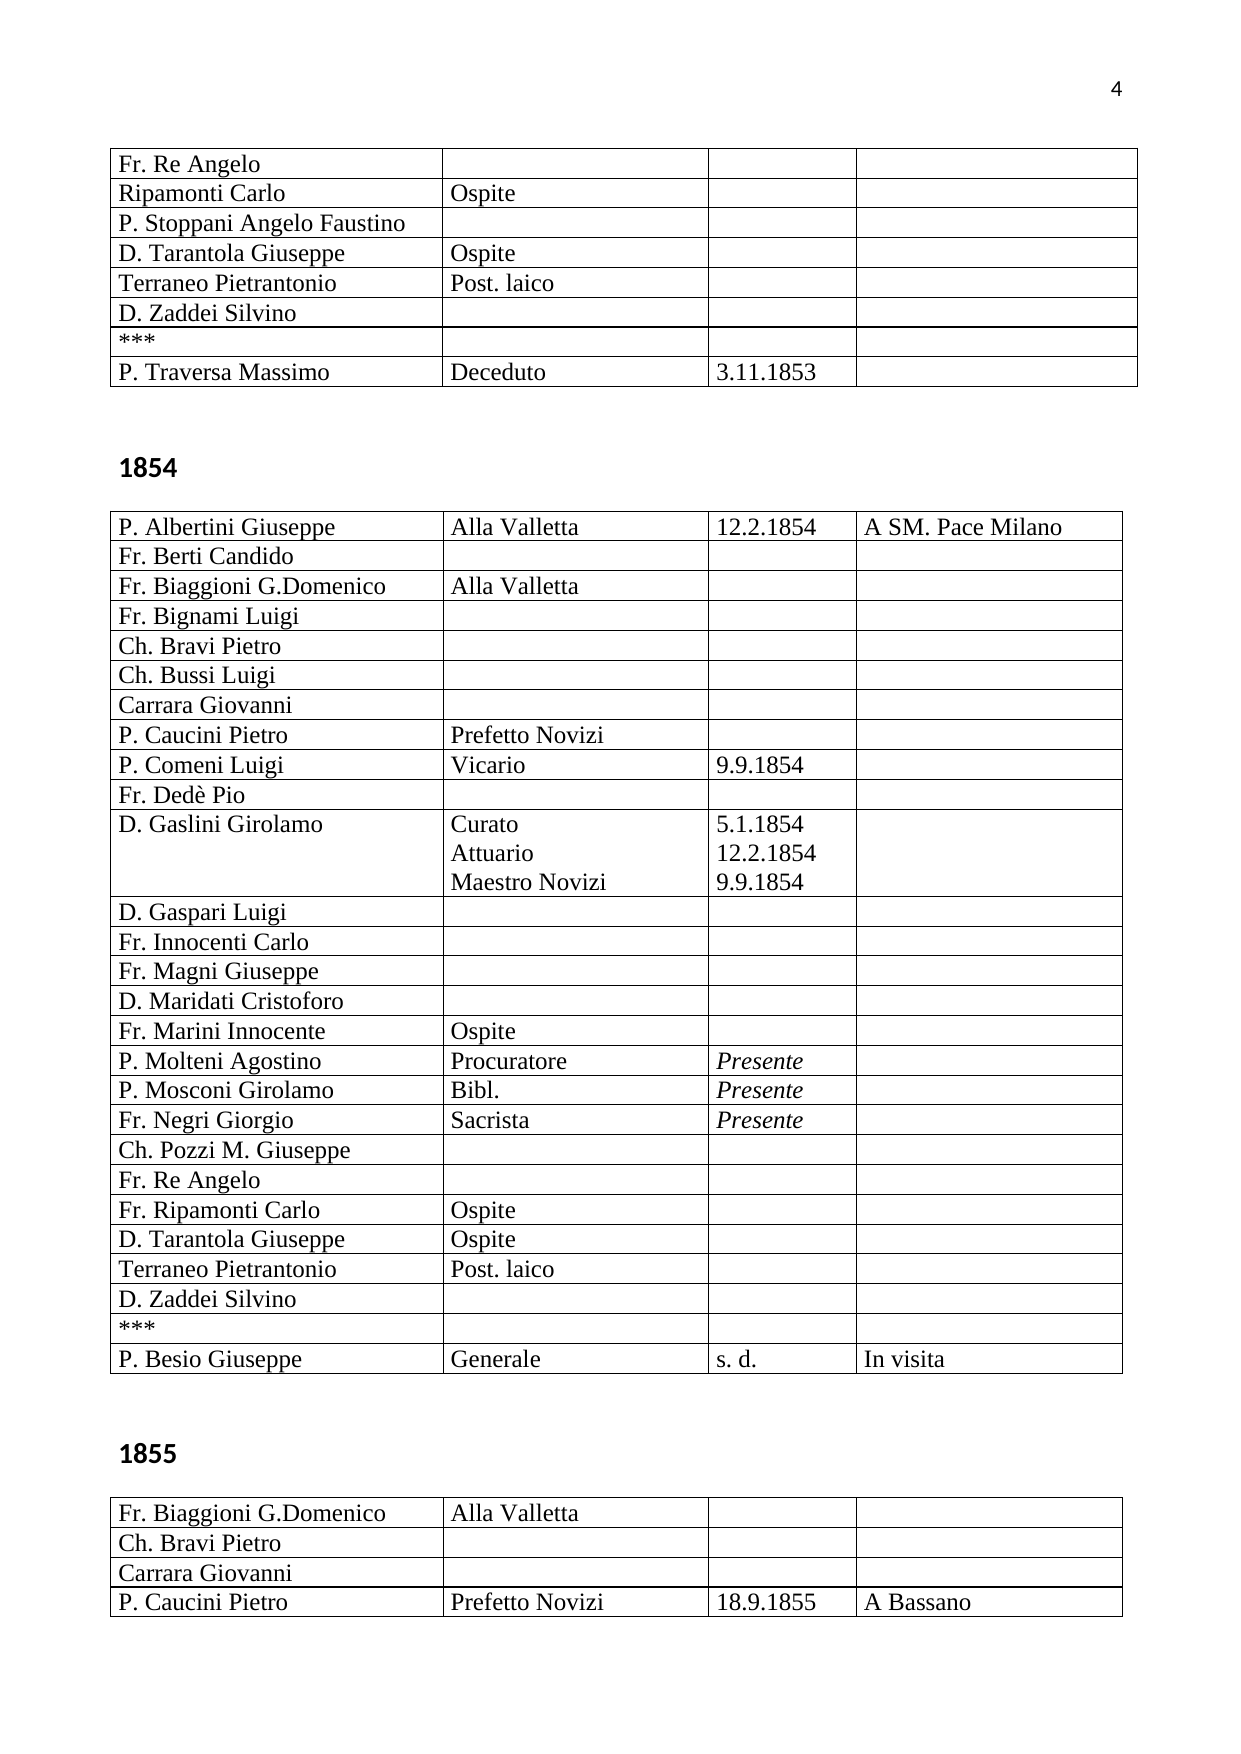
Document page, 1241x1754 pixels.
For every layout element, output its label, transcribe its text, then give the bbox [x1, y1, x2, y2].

table_cell [857, 1284, 1122, 1313]
table_cell [709, 208, 856, 237]
table_cell [709, 720, 856, 749]
table_cell P. Caucini Pietro [111, 720, 443, 749]
table_cell [709, 1165, 856, 1194]
table_cell [857, 927, 1122, 955]
table_cell [444, 1314, 708, 1343]
table_cell *** [111, 328, 442, 356]
table_cell [444, 541, 708, 570]
table_cell P. Comeni Luigi [111, 750, 443, 779]
table_cell [444, 1165, 708, 1194]
table_cell Ospite [444, 1195, 708, 1223]
table_cell Presente [709, 1076, 856, 1104]
table_cell Ch. Bravi Pietro [111, 631, 443, 659]
table_cell [709, 690, 856, 719]
table_header Alla Valletta [444, 1498, 708, 1527]
table_cell [857, 1105, 1122, 1134]
table_cell [857, 357, 1137, 386]
table_cell Post. laico [444, 1254, 708, 1283]
table_cell Fr. Biaggioni G.Domenico [111, 571, 443, 600]
table_cell D. Gaspari Luigi [111, 897, 443, 926]
table_cell Deceduto [443, 357, 708, 386]
table_cell [709, 298, 856, 326]
text 1855 [118, 1435, 1122, 1471]
table_cell Ch. Bussi Luigi [111, 661, 443, 689]
table_cell s. d. [709, 1344, 856, 1372]
table_cell [444, 601, 708, 630]
table_cell [709, 601, 856, 630]
table_cell [857, 238, 1137, 267]
table_cell Bibl. [444, 1076, 708, 1104]
table_cell Alla Valletta [444, 571, 708, 600]
text 1854 [118, 449, 1122, 484]
table_cell [444, 661, 708, 689]
table_cell [709, 986, 856, 1015]
table_header Alla Valletta [444, 512, 708, 540]
table_cell [709, 149, 856, 177]
table_cell P. Molteni Agostino [111, 1046, 443, 1074]
table_cell [444, 631, 708, 659]
table_cell Fr. Marini Innocente [111, 1016, 443, 1045]
table_cell [857, 149, 1137, 177]
table_cell Carrara Giovanni [111, 690, 443, 719]
table_cell D. Tarantola Giuseppe [111, 1225, 443, 1253]
table_cell [857, 298, 1137, 326]
table_cell [857, 810, 1122, 896]
table_cell Ospite [444, 1225, 708, 1253]
table_cell Curato Attuario Maestro Novizi [444, 810, 708, 896]
table_cell Fr. Magni Giuseppe [111, 956, 443, 985]
table_cell D. Tarantola Giuseppe [111, 238, 442, 267]
table_cell [443, 328, 708, 356]
table_cell [857, 328, 1137, 356]
table_cell [709, 1314, 856, 1343]
table_cell Fr. Negri Giorgio [111, 1105, 443, 1134]
table_cell In visita [857, 1344, 1122, 1372]
table_cell [857, 897, 1122, 926]
table_cell [857, 1314, 1122, 1343]
table_cell Fr. Ripamonti Carlo [111, 1195, 443, 1223]
table_cell [709, 927, 856, 955]
table_cell D. Zaddei Silvino [111, 298, 442, 326]
table_cell D. Maridati Cristoforo [111, 986, 443, 1015]
table_cell [709, 631, 856, 659]
table_cell [857, 956, 1122, 985]
table_cell Vicario [444, 750, 708, 779]
table_cell [444, 986, 708, 1015]
table_cell [444, 780, 708, 808]
table_cell Fr. Berti Candido [111, 541, 443, 570]
table_cell [709, 268, 856, 297]
table_cell [857, 690, 1122, 719]
table_cell D. Zaddei Silvino [111, 1284, 443, 1313]
table_cell [444, 1528, 708, 1557]
table_cell [857, 1254, 1122, 1283]
table_cell [857, 208, 1137, 237]
table_cell P. Traversa Massimo [111, 357, 442, 386]
table_cell [857, 571, 1122, 600]
table_cell [857, 1016, 1122, 1045]
table_cell [857, 986, 1122, 1015]
table_cell [857, 1046, 1122, 1074]
table_cell [857, 750, 1122, 779]
table_cell P. Besio Giuseppe [111, 1344, 443, 1372]
table_cell [709, 328, 856, 356]
table_cell Presente [709, 1105, 856, 1134]
table_cell [709, 1195, 856, 1223]
table_cell Fr. Bignami Luigi [111, 601, 443, 630]
table_cell [444, 1558, 708, 1586]
table_cell [709, 897, 856, 926]
table_cell Ospite [443, 179, 708, 207]
table_cell [709, 1225, 856, 1253]
table_cell 5.1.1854 12.2.1854 9.9.1854 [709, 810, 856, 896]
table_header A SM. Pace Milano [857, 512, 1122, 540]
table_cell [709, 571, 856, 600]
table_cell Procuratore [444, 1046, 708, 1074]
table_cell Ch. Bravi Pietro [111, 1528, 443, 1557]
table_cell [444, 897, 708, 926]
table_cell [709, 661, 856, 689]
table_cell Ospite [443, 238, 708, 267]
table_cell Prefetto Novizi [444, 720, 708, 749]
table_cell [857, 1135, 1122, 1164]
table_cell [857, 720, 1122, 749]
table_cell Generale [444, 1344, 708, 1372]
table_cell P. Mosconi Girolamo [111, 1076, 443, 1104]
table_cell [709, 1528, 856, 1557]
table_cell [857, 541, 1122, 570]
table_cell [444, 956, 708, 985]
table_cell [443, 298, 708, 326]
table_cell Fr. Re Angelo [111, 149, 442, 177]
table_cell [857, 780, 1122, 808]
table_cell Fr. Dedè Pio [111, 780, 443, 808]
table_cell Prefetto Novizi [444, 1588, 708, 1616]
table_header 12.2.1854 [709, 512, 856, 540]
table_cell [857, 179, 1137, 207]
table_header [709, 1498, 856, 1527]
table_cell Ospite [444, 1016, 708, 1045]
table_cell [709, 1254, 856, 1283]
table_cell [857, 1528, 1122, 1557]
table_cell *** [111, 1314, 443, 1343]
table_cell Ch. Pozzi M. Giuseppe [111, 1135, 443, 1164]
table_cell [444, 927, 708, 955]
table_cell [857, 1558, 1122, 1586]
table_cell [857, 1165, 1122, 1194]
table_cell 18.9.1855 [709, 1588, 856, 1616]
table_cell A Bassano [857, 1588, 1122, 1616]
table_cell [444, 1135, 708, 1164]
table_cell [857, 1076, 1122, 1104]
table_cell [857, 1195, 1122, 1223]
table_cell Carrara Giovanni [111, 1558, 443, 1586]
table_header Fr. Biaggioni G.Domenico [111, 1498, 443, 1527]
table_cell [857, 661, 1122, 689]
table_cell [444, 690, 708, 719]
table_cell Ripamonti Carlo [111, 179, 442, 207]
table_cell P. Stoppani Angelo Faustino [111, 208, 442, 237]
table_cell Post. laico [443, 268, 708, 297]
table_cell [857, 268, 1137, 297]
table_cell [709, 541, 856, 570]
table_cell [709, 1135, 856, 1164]
table_cell [709, 1016, 856, 1045]
table_cell [857, 601, 1122, 630]
table_cell D. Gaslini Girolamo [111, 810, 443, 896]
table_cell Terraneo Pietrantonio [111, 268, 442, 297]
table_cell [709, 179, 856, 207]
table_cell [709, 780, 856, 808]
table_header [857, 1498, 1122, 1527]
table_cell Fr. Innocenti Carlo [111, 927, 443, 955]
table_cell Presente [709, 1046, 856, 1074]
table_cell [443, 208, 708, 237]
table_cell [709, 956, 856, 985]
table_cell P. Caucini Pietro [111, 1588, 443, 1616]
table_cell 9.9.1854 [709, 750, 856, 779]
table_header P. Albertini Giuseppe [111, 512, 443, 540]
table_cell [709, 238, 856, 267]
table_cell [709, 1558, 856, 1586]
table_cell [857, 1225, 1122, 1253]
table_cell 3.11.1853 [709, 357, 856, 386]
table_cell Fr. Re Angelo [111, 1165, 443, 1194]
table_cell [444, 1284, 708, 1313]
table_cell Terraneo Pietrantonio [111, 1254, 443, 1283]
table_cell [709, 1284, 856, 1313]
table_cell Sacrista [444, 1105, 708, 1134]
table_cell [857, 631, 1122, 659]
table_cell [443, 149, 708, 177]
